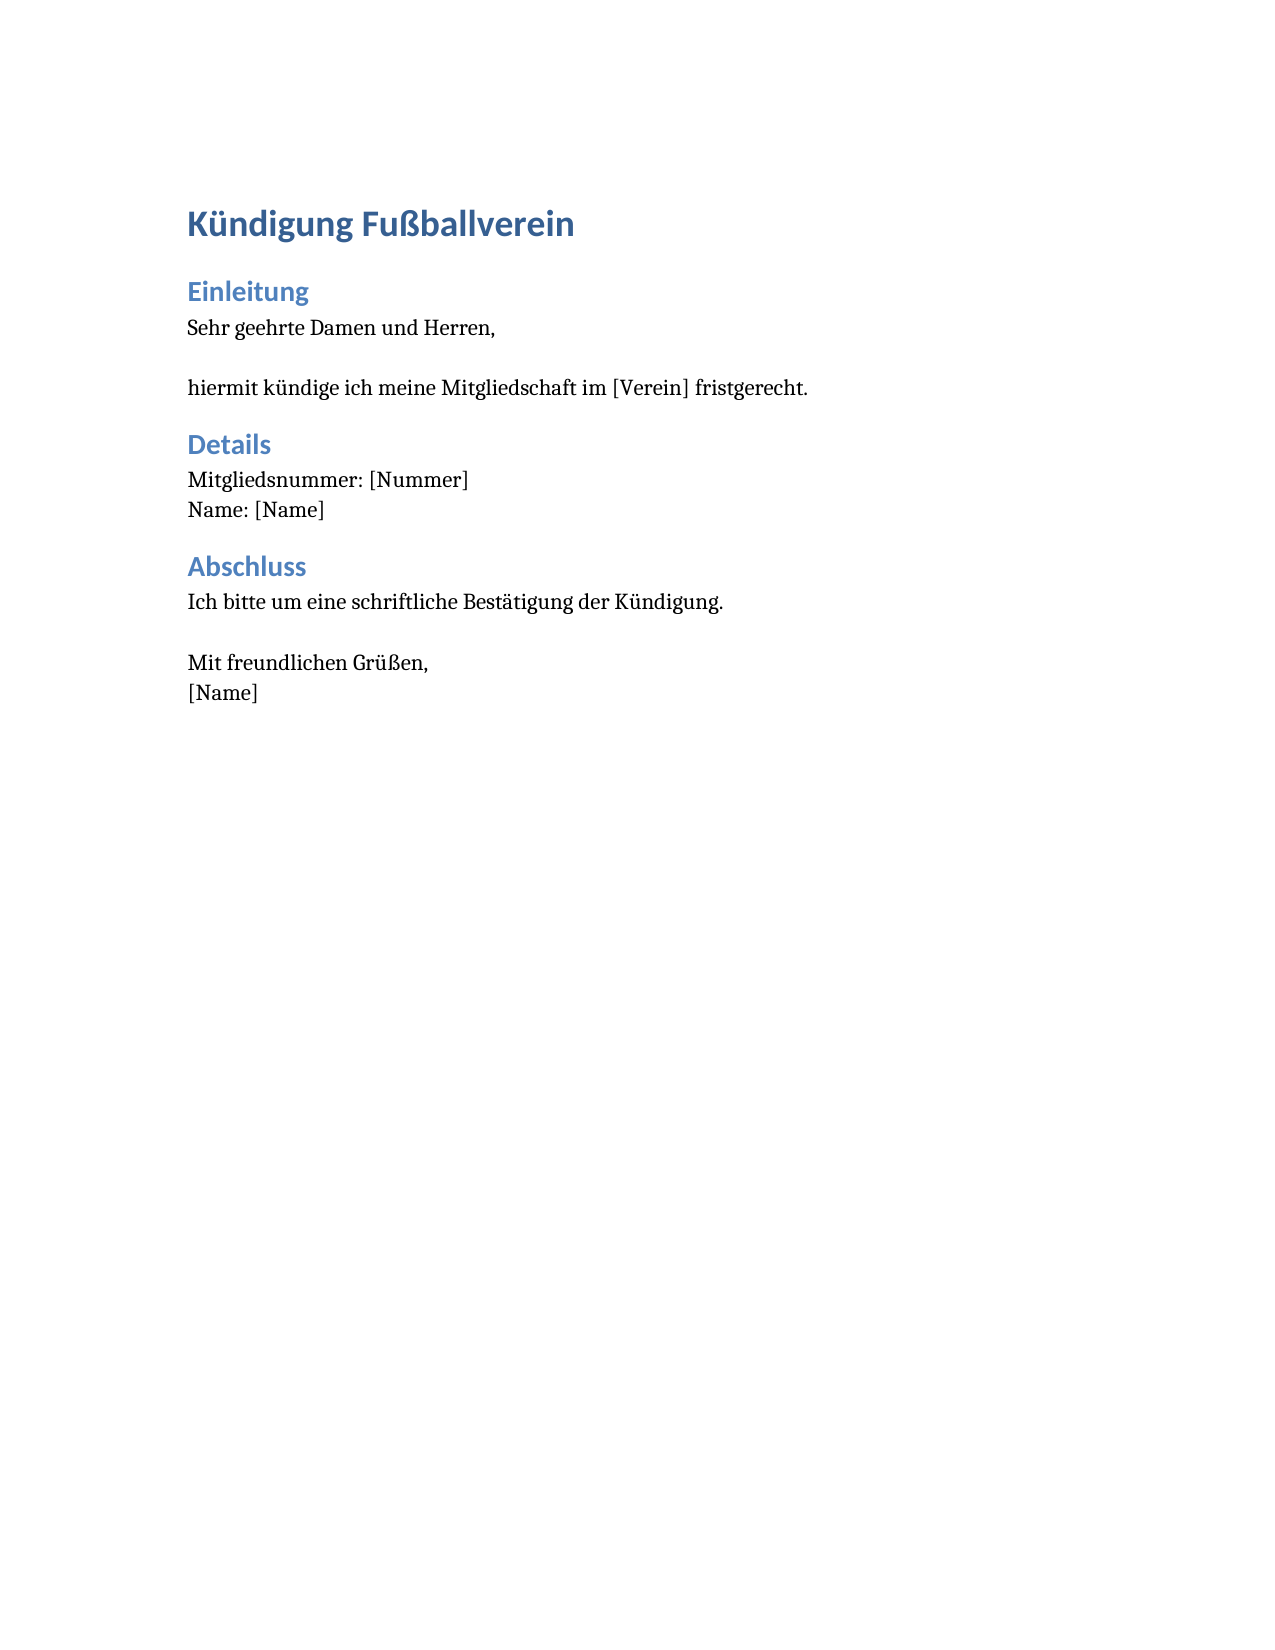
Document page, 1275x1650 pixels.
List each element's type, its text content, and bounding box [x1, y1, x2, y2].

subtitle Abschluss [187, 548, 1087, 584]
text Mitgliedsnummer: [Nummer] Name: [Name] [187, 467, 1087, 523]
subtitle Kündigung Fußballverein [187, 200, 1087, 246]
text Sehr geehrte Damen und Herren, hiermit kündige ich meine Mitgliedschaft im [Verein] fristgerecht. [187, 314, 1087, 401]
subtitle Einleitung [187, 273, 1087, 309]
text Ich bitte um eine schriftliche Bestätigung der Kündigung. Mit freundlichen Grüßen, [Name] [187, 589, 1087, 706]
subtitle Details [187, 426, 1087, 462]
